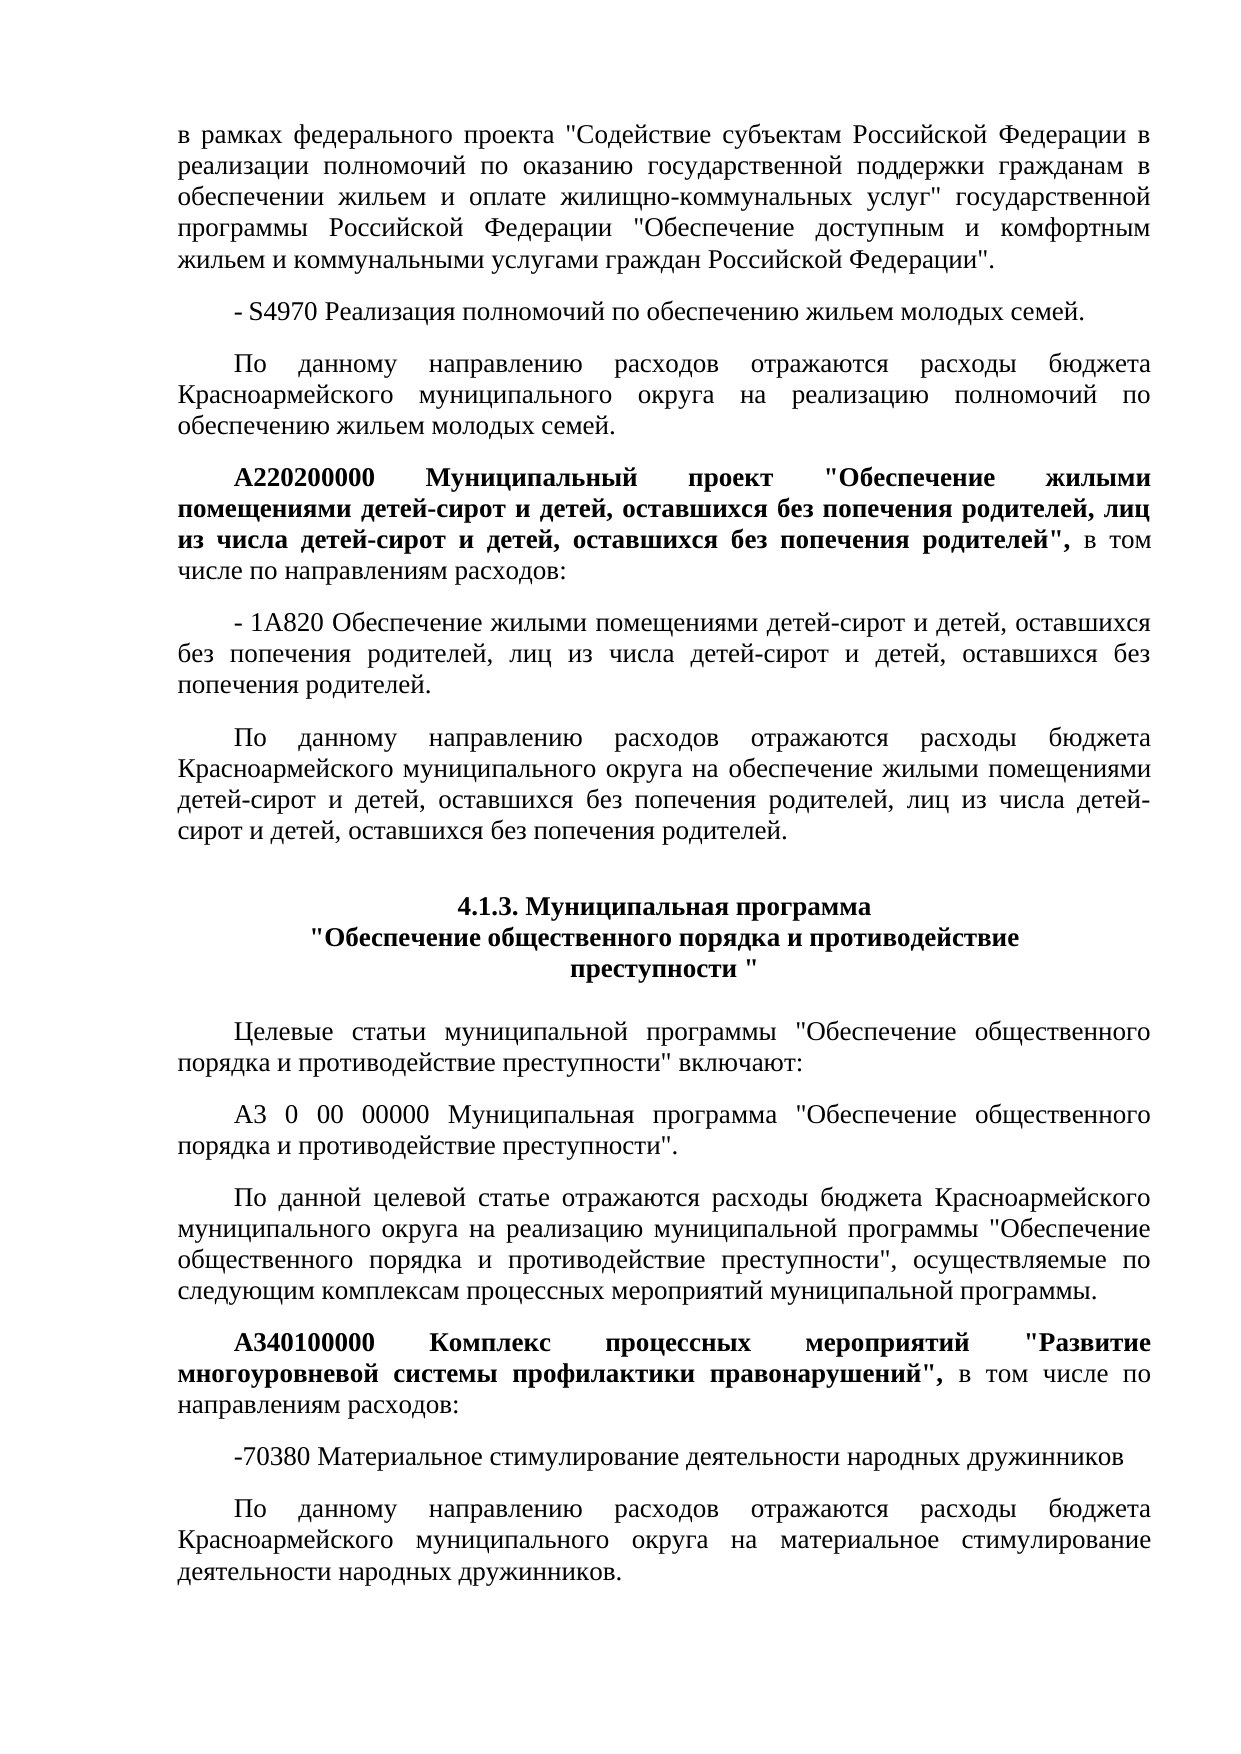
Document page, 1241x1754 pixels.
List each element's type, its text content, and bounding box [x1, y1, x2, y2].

text По данному направлению расходов отражаются расходы бюджета Красноармейского муниципального округа на материальное стимулирование деятельности народных дружинников. [177, 1492, 1152, 1586]
title преступности " [177, 952, 1152, 983]
title "Обеспечение общественного порядка и противодействие [177, 921, 1152, 952]
text По данному направлению расходов отражаются расходы бюджета Красноармейского муниципального округа на обеспечение жилыми помещениями детей-сирот и детей, оставшихся без попечения родителей, лиц из числа детей-сирот и детей, оставшихся без попечения родителей. [177, 721, 1152, 845]
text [177, 118, 1152, 274]
text По данной целевой статье отражаются расходы бюджета Красноармейского муниципального округа на реализацию муниципальной программы "Обеспечение общественного порядка и противодействие преступности", осуществляемые по следующим комплексам процессных мероприятий муниципальной программы. [177, 1181, 1152, 1305]
title 4.1.3. Муниципальная программа [177, 890, 1152, 921]
text -70380 Материальное стимулирование деятельности народных дружинников [177, 1441, 1152, 1472]
text - S4970 Реализация полномочий по обеспечению жильем молодых семей. [177, 295, 1152, 326]
text По данному направлению расходов отражаются расходы бюджета Красноармейского муниципального округа на реализацию полномочий по обеспечению жильем молодых семей. [177, 347, 1152, 440]
text - 1A820 Обеспечение жилыми помещениями детей-сирот и детей, оставшихся без попечения родителей, лиц из числа детей-сирот и детей, оставшихся без попечения родителей. [177, 606, 1152, 700]
text А3 0 00 00000 Муниципальная программа "Обеспечение общественного порядка и противодействие преступности". [177, 1098, 1152, 1160]
text Целевые статьи муниципальной программы "Обеспечение общественного порядка и противодействие преступности" включают: [177, 1014, 1152, 1077]
text A340100000 Комплекс процессных мероприятий "Развитие многоуровневой системы профилактики правонарушений", в том числе по направлениям расходов: [177, 1326, 1152, 1420]
text A220200000 Муниципальный проект "Обеспечение жилыми помещениями детей-сирот и детей, оставшихся без попечения родителей, лиц из числа детей-сирот и детей, оставшихся без попечения родителей", в том числе по направлениям расходов: [177, 461, 1152, 586]
